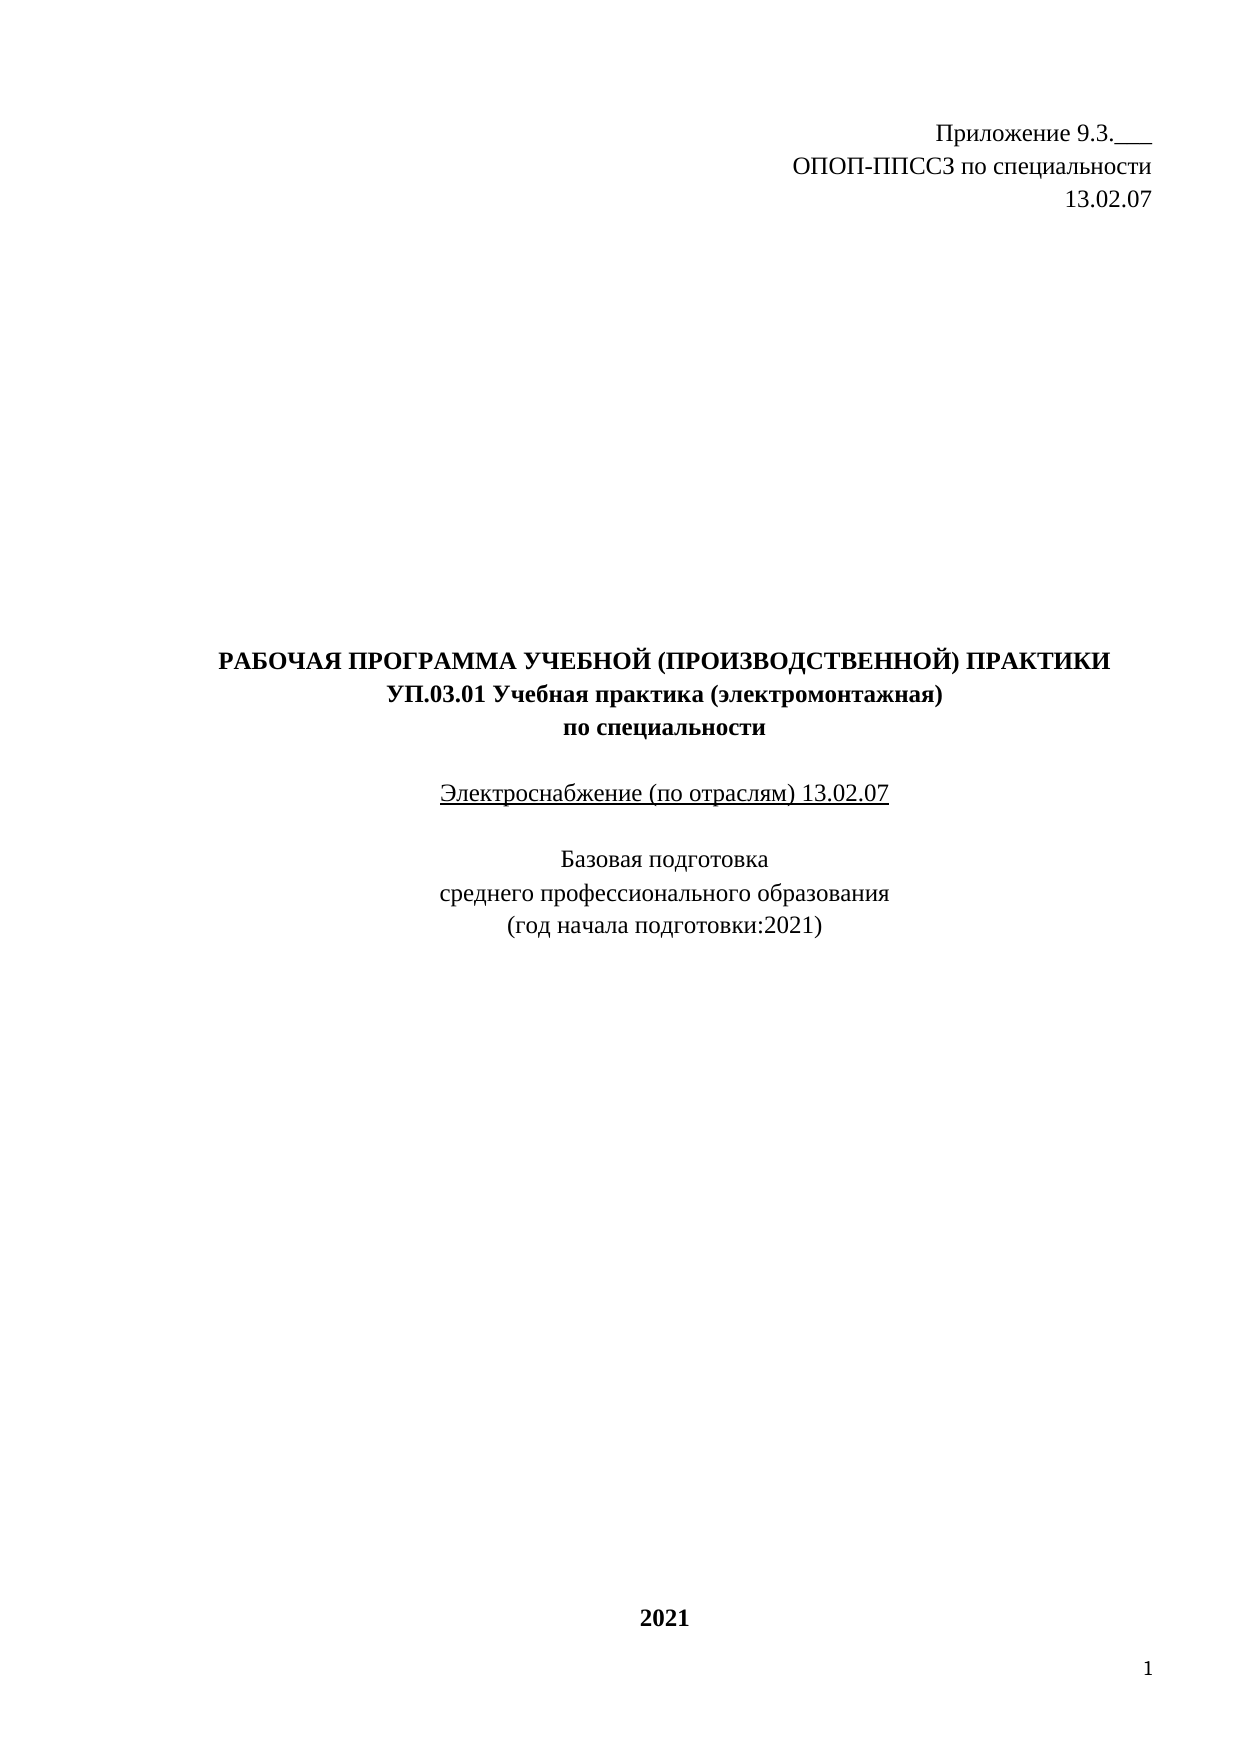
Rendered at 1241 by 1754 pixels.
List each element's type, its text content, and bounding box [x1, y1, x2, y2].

text УП.03.01 Учебная практика (электромонтажная) [177, 679, 1152, 708]
text 2021 [177, 1603, 1152, 1632]
text (год начала подготовки:2021) [177, 911, 1152, 939]
text Приложение 9.3.___ [177, 118, 1152, 147]
text ОПОП-ППССЗ по специальности [177, 151, 1152, 180]
text среднего профессионального образования [177, 878, 1152, 906]
text Базовая подготовка [177, 844, 1152, 873]
text 13.02.07 [177, 184, 1152, 213]
text РАБОЧАЯ ПРОГРАММА УЧЕБНОЙ (ПРОИЗВОДСТВЕННОЙ) ПРАКТИКИ [177, 646, 1152, 675]
text по специальности [177, 712, 1152, 741]
text Электроснабжение (по отраслям) 13.02.07 [177, 778, 1152, 807]
